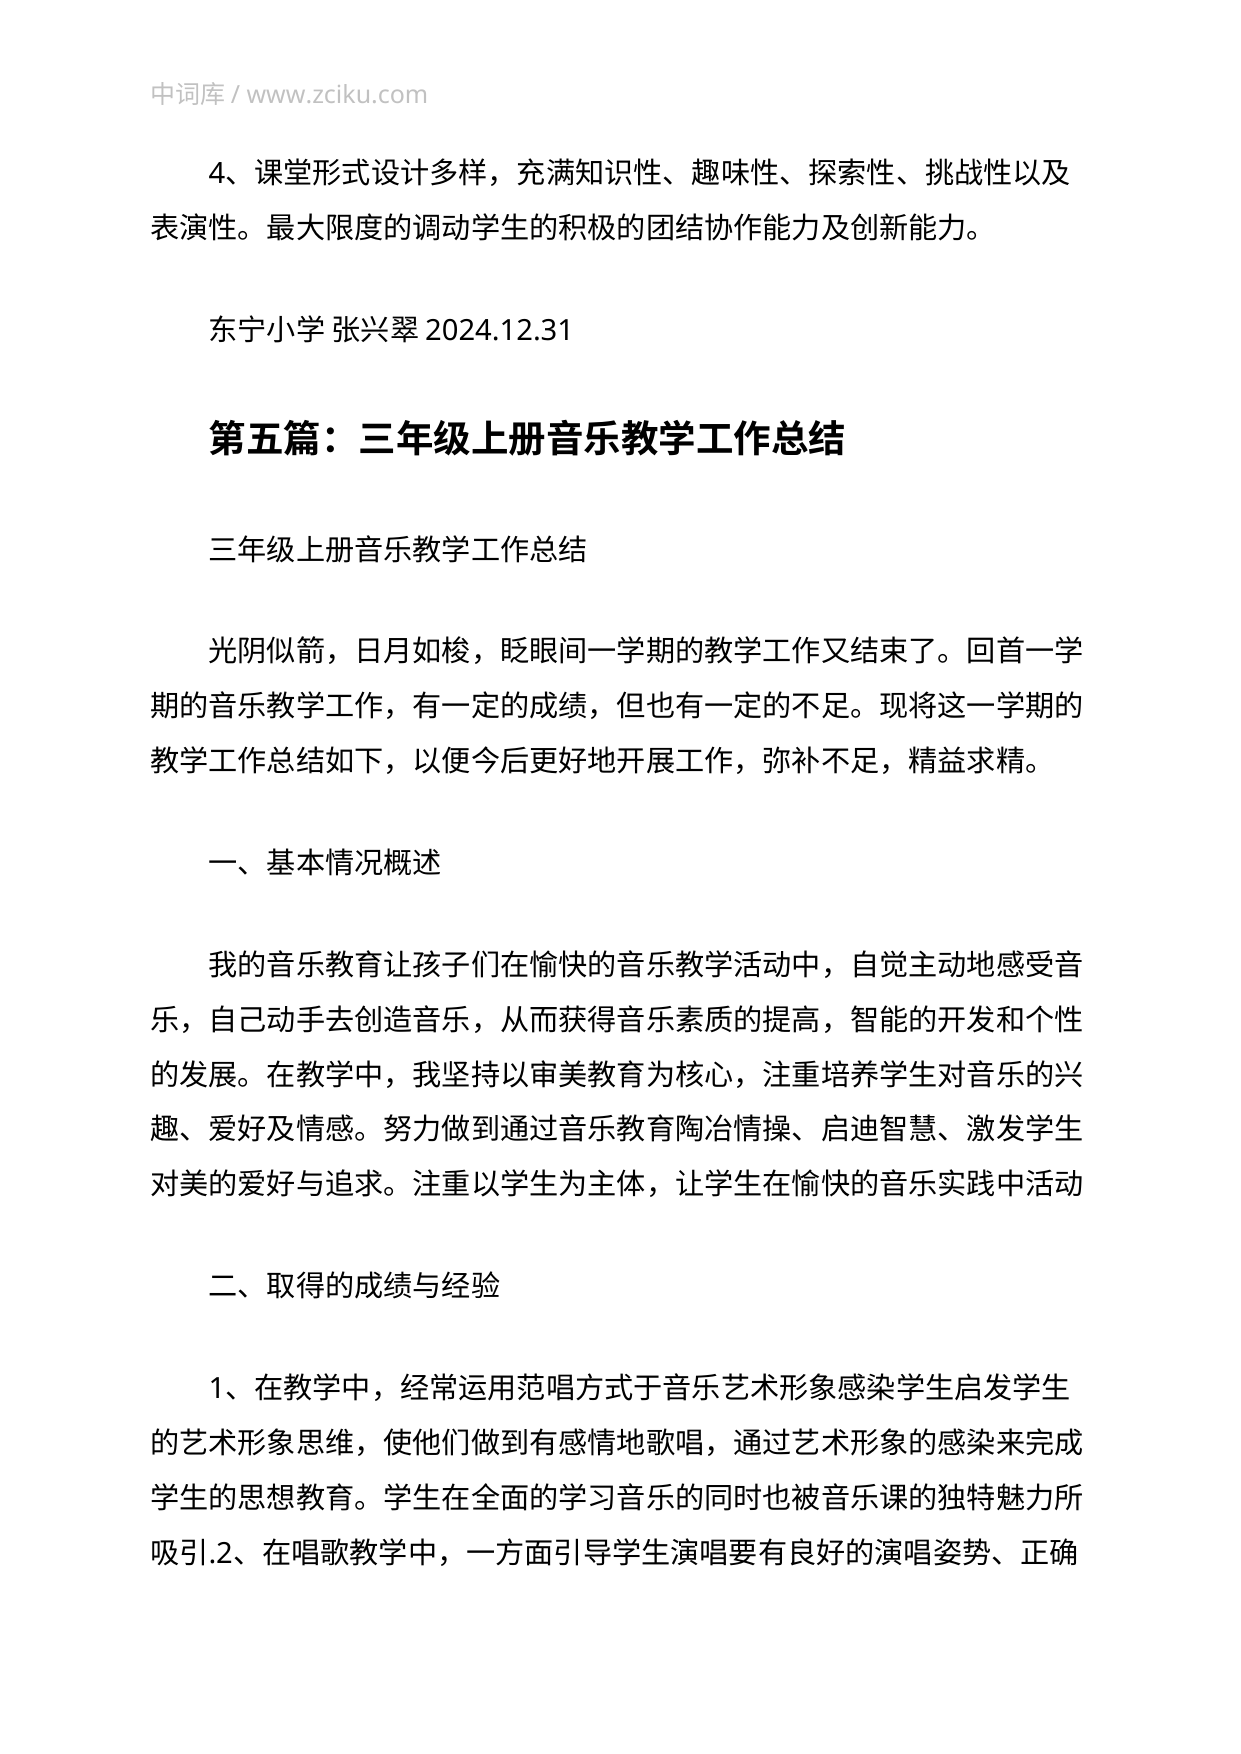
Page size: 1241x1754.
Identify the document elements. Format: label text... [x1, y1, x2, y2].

text 4、课堂形式设计多样，充满知识性、趣味性、探索性、挑战性以及表演性。最大限度的调动学生的积极的团结协作能力及创新能力。 [150, 150, 1090, 247]
text 一、基本情况概述 [150, 839, 1090, 882]
text 二、取得的成绩与经验 [150, 1263, 1090, 1305]
text 光阴似箭，日月如梭，眨眼间一学期的教学工作又结束了。回首一学期的音乐教学工作，有一定的成绩，但也有一定的不足。现将这一学期的教学工作总结如下，以便今后更好地开展工作，弥补不足，精益求精。 [150, 628, 1090, 780]
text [150, 1364, 1090, 1572]
text 我的音乐教育让孩子们在愉快的音乐教学活动中，自觉主动地感受音乐，自己动手去创造音乐，从而获得音乐素质的提高，智能的开发和个性的发展。在教学中，我坚持以审美教育为核心，注重培养学生对音乐的兴趣、爱好及情感。努力做到通过音乐教育陶冶情操、启迪智慧、激发学生对美的爱好与追求。注重以学生为主体，让学生在愉快的音乐实践中活动 [150, 941, 1090, 1203]
text 三年级上册音乐教学工作总结 [150, 526, 1090, 568]
text 第五篇：三年级上册音乐教学工作总结 [150, 409, 1090, 463]
text 东宁小学 张兴翠2024.12.31 [150, 307, 1090, 349]
